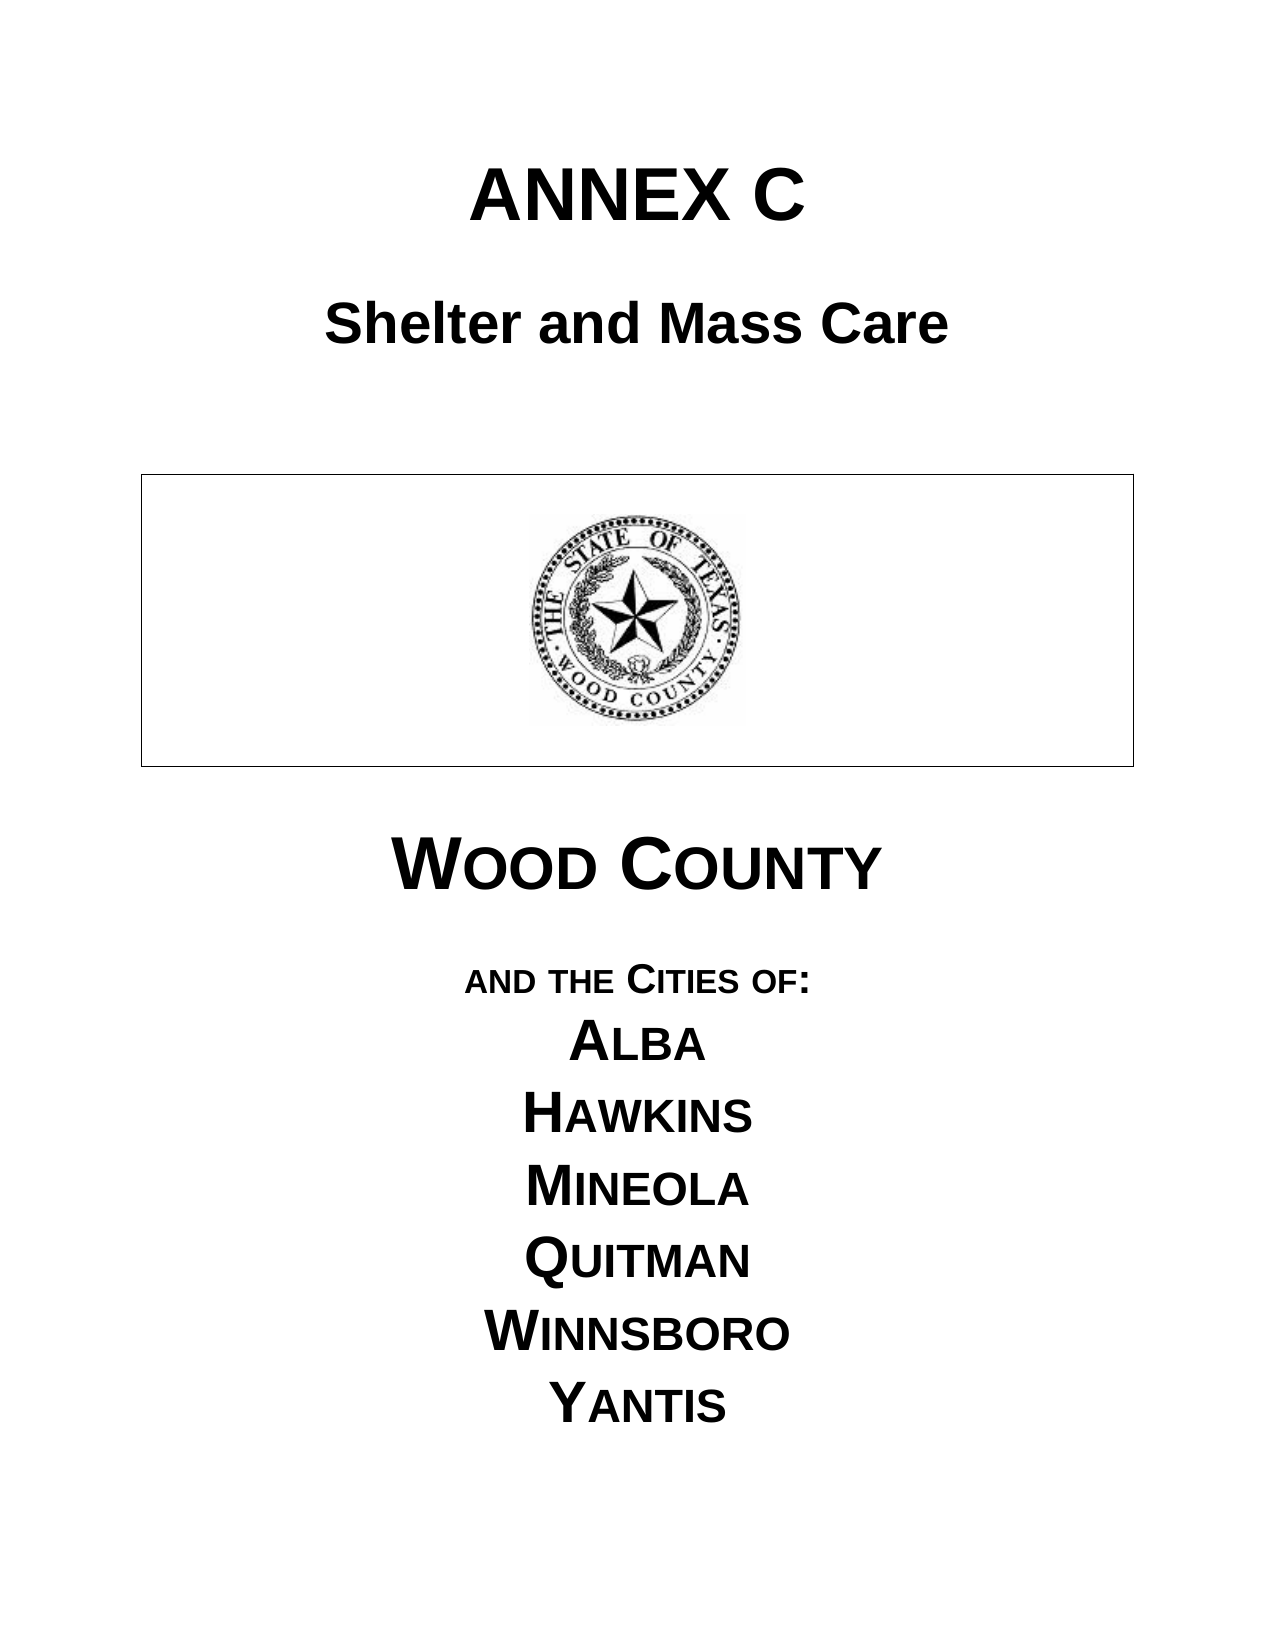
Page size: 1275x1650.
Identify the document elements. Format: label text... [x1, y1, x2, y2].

text and the Cities of: [150, 954, 1125, 1002]
text Mineola [150, 1150, 1125, 1217]
text Wood County [150, 819, 1125, 906]
text Winnsboro [150, 1295, 1125, 1362]
subtitle Shelter and Mass Care [150, 289, 1125, 356]
text Quitman [150, 1223, 1125, 1290]
text Hawkins [150, 1078, 1125, 1145]
text Alba [150, 1006, 1125, 1073]
picture [529, 514, 746, 726]
text Yantis [150, 1368, 1125, 1435]
title ANNEX C [150, 150, 1125, 236]
